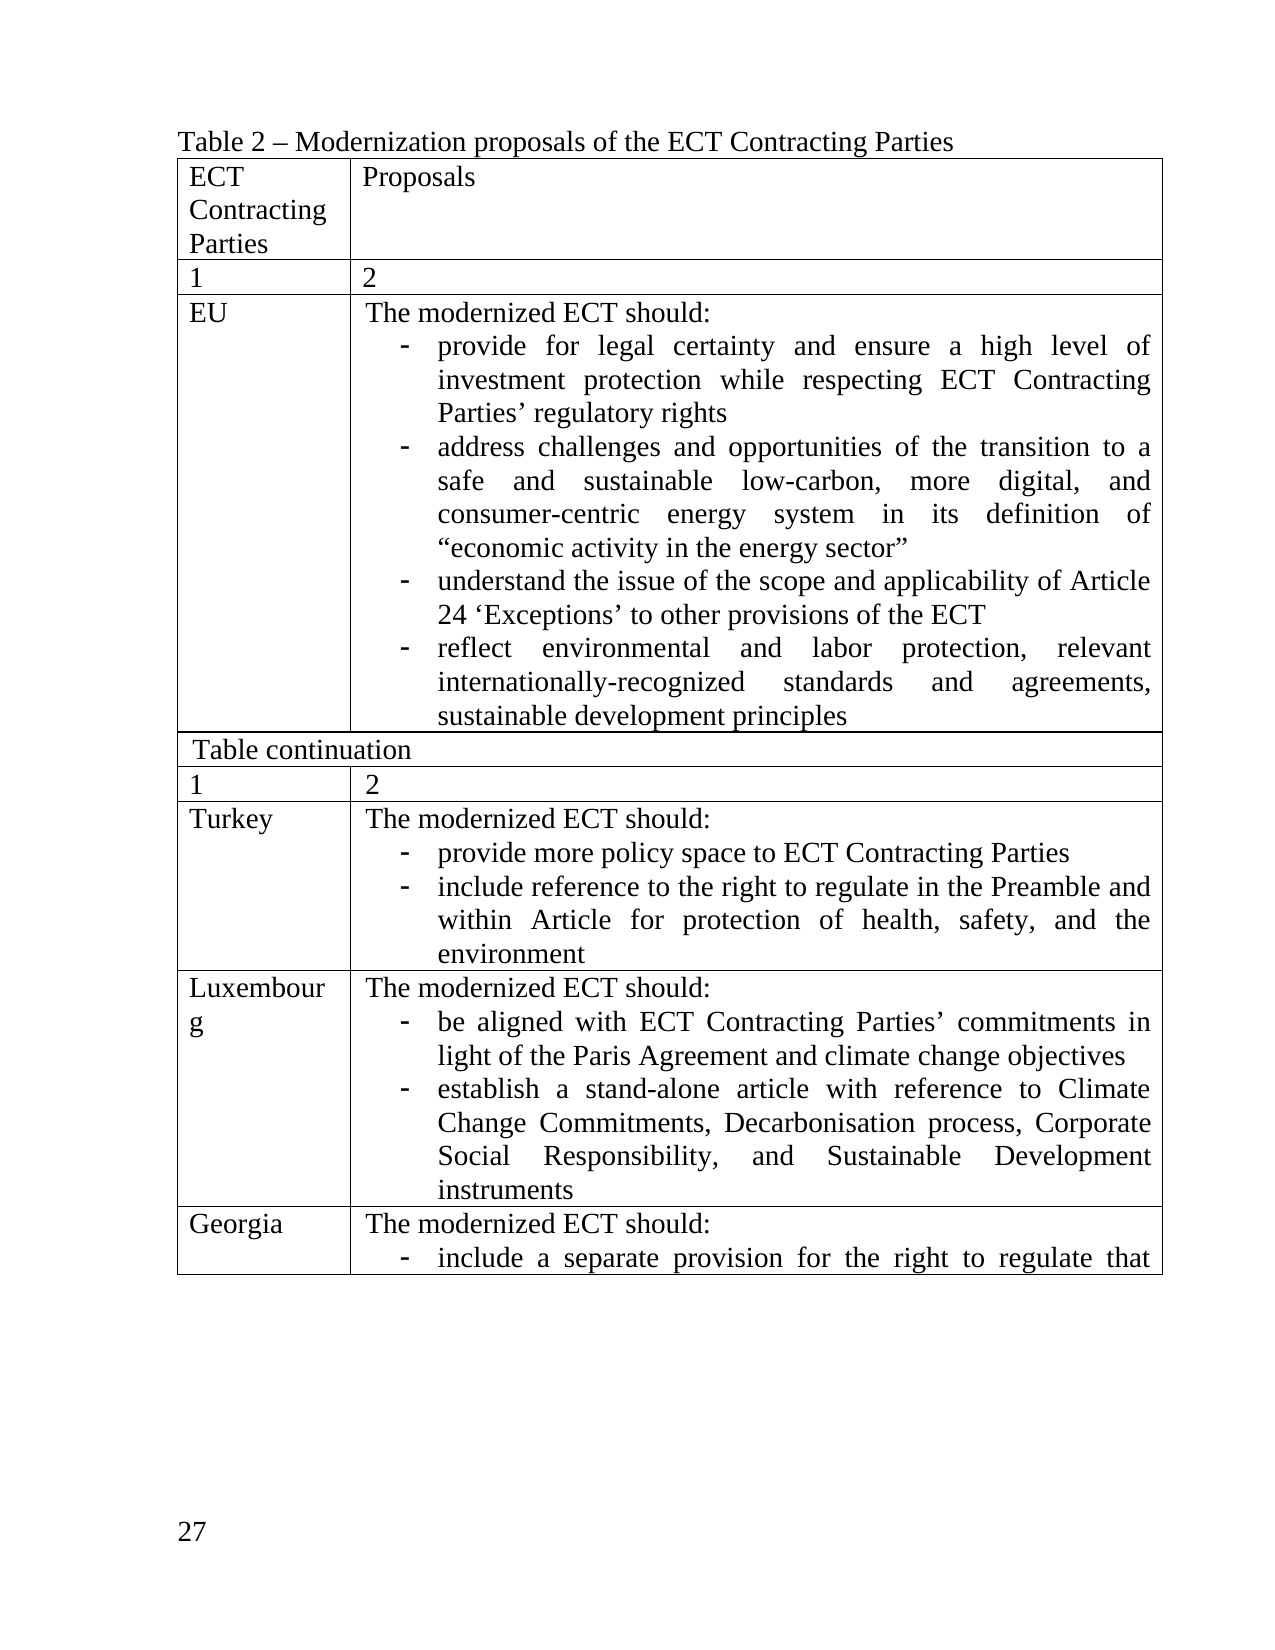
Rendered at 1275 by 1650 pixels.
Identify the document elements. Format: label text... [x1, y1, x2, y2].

table_cell 1 [178, 767, 350, 801]
table_cell The modernized ECT should: be aligned with ECT Contracting Parties’ commitments in light of the Paris Agreement and climate change objectives establish a stand-alone article with reference to Climate Change Commitments, Decarbonisation process, Corporate Social Responsibility, and Sustainable Development instruments [351, 971, 1162, 1206]
table_header Proposals [351, 159, 1162, 259]
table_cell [351, 1207, 1162, 1274]
table_cell Georgia [178, 1207, 350, 1274]
table_cell Turkey [178, 802, 350, 969]
table_cell Luxembourg [178, 971, 350, 1206]
table_cell The modernized ECT should: provide for legal certainty and ensure a high level of investment protection while respecting ECT Contracting Parties’ regulatory rights address challenges and opportunities of the transition to a safe and sustainable low-carbon, more digital, and consumer-centric energy system in its definition of “economic activity in the energy sector” understand the issue of the scope and applicability of Article 24 ‘Exceptions’ to other provisions of the ECT reflect environmental and labor protection, relevant internationally-recognized standards and agreements, sustainable development principles [351, 295, 1162, 731]
table_cell Table continuation [178, 733, 1162, 766]
table_cell 1 [178, 260, 350, 294]
table_cell EU [178, 295, 350, 731]
table_header ECT Contracting Parties [178, 159, 350, 259]
table_cell The modernized ECT should: provide more policy space to ECT Contracting Parties include reference to the right to regulate in the Preamble and within Article for protection of health, safety, and the environment [351, 802, 1162, 969]
table_cell 2 [351, 767, 1162, 801]
table_cell 2 [351, 260, 1162, 294]
text Table 2 – Modernization proposals of the ECT Contracting Parties [177, 124, 1216, 158]
